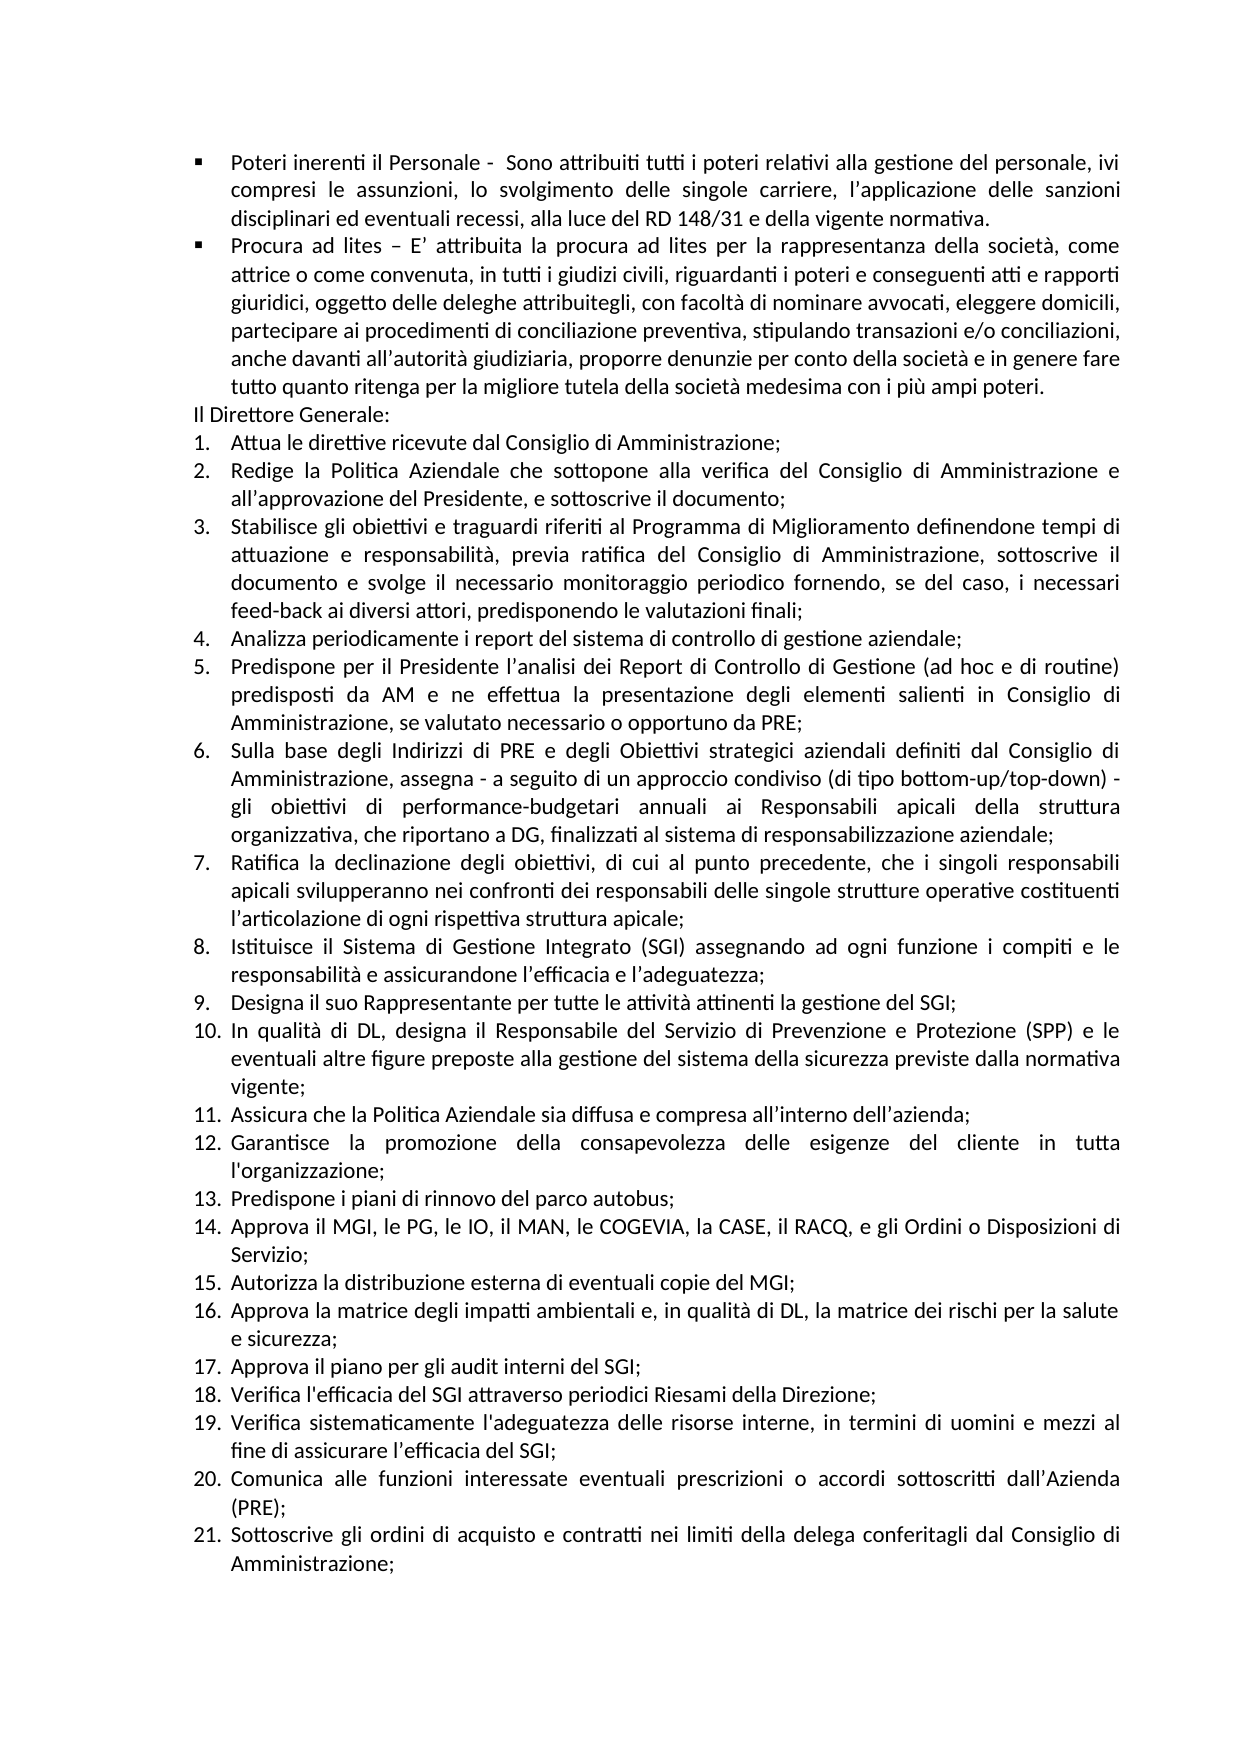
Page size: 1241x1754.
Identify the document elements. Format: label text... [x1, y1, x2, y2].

list Attua le direttive ricevute dal Consiglio di Amministrazione; [193, 428, 1122, 456]
list Istituisce il Sistema di Gestione Integrato (SGI) assegnando ad ogni funzione i compiti e le responsabilità e assicurandone l’efficacia e l’adeguatezza; [193, 932, 1122, 988]
list Analizza periodicamente i report del sistema di controllo di gestione aziendale; [193, 624, 1122, 652]
list Comunica alle funzioni interessate eventuali prescrizioni o accordi sottoscritti dall’Azienda (PRE); [193, 1464, 1122, 1521]
list Approva il MGI, le PG, le IO, il MAN, le COGEVIA, la CASE, il RACQ, e gli Ordini o Disposizioni di Servizio; [193, 1212, 1122, 1268]
list Sulla base degli Indirizzi di PRE e degli Obiettivi strategici aziendali definiti dal Consiglio di Amministrazione, assegna - a seguito di un approccio condiviso (di tipo bottom-up/top-down) - gli obiettivi di performance-budgetari annuali ai Responsabili apicali della struttura organizzativa, che riportano a DG, finalizzati al sistema di responsabilizzazione aziendale; [193, 736, 1122, 848]
list Assicura che la Politica Aziendale sia diffusa e compresa all’interno dell’azienda; [193, 1100, 1122, 1128]
list Autorizza la distribuzione esterna di eventuali copie del MGI; [193, 1268, 1122, 1296]
list Verifica sistematicamente l'adeguatezza delle risorse interne, in termini di uomini e mezzi al fine di assicurare l’efficacia del SGI; [193, 1408, 1122, 1464]
list Ratifica la declinazione degli obiettivi, di cui al punto precedente, che i singoli responsabili apicali svilupperanno nei confronti dei responsabili delle singole strutture operative costituenti l’articolazione di ogni rispettiva struttura apicale; [193, 848, 1122, 932]
list Poteri inerenti il Personale - Sono attribuiti tutti i poteri relativi alla gestione del personale, ivi compresi le assunzioni, lo svolgimento delle singole carriere, l’applicazione delle sanzioni disciplinari ed eventuali recessi, alla luce del RD 148/31 e della vigente normativa. [193, 148, 1122, 232]
list Sottoscrive gli ordini di acquisto e contratti nei limiti della delega conferitagli dal Consiglio di Amministrazione; [193, 1521, 1122, 1577]
list Designa il suo Rappresentante per tutte le attività attinenti la gestione del SGI; [193, 988, 1122, 1016]
list Stabilisce gli obiettivi e traguardi riferiti al Programma di Miglioramento definendone tempi di attuazione e responsabilità, previa ratifica del Consiglio di Amministrazione, sottoscrive il documento e svolge il necessario monitoraggio periodico fornendo, se del caso, i necessari feed-back ai diversi attori, predisponendo le valutazioni finali; [193, 512, 1122, 624]
list Redige la Politica Aziendale che sottopone alla verifica del Consiglio di Amministrazione e all’approvazione del Presidente, e sottoscrive il documento; [193, 456, 1122, 512]
list Il Direttore Generale: [193, 400, 1122, 428]
list Garantisce la promozione della consapevolezza delle esigenze del cliente in tutta l'organizzazione; [193, 1128, 1122, 1184]
list Verifica l'efficacia del SGI attraverso periodici Riesami della Direzione; [193, 1381, 1122, 1408]
list Predispone i piani di rinnovo del parco autobus; [193, 1184, 1122, 1212]
list Predispone per il Presidente l’analisi dei Report di Controllo di Gestione (ad hoc e di routine) predisposti da AM e ne effettua la presentazione degli elementi salienti in Consiglio di Amministrazione, se valutato necessario o opportuno da PRE; [193, 652, 1122, 736]
list Approva il piano per gli audit interni del SGI; [193, 1352, 1122, 1381]
list Approva la matrice degli impatti ambientali e, in qualità di DL, la matrice dei rischi per la salute e sicurezza; [193, 1296, 1122, 1352]
list Procura ad lites – E’ attribuita la procura ad lites per la rappresentanza della società, come attrice o come convenuta, in tutti i giudizi civili, riguardanti i poteri e conseguenti atti e rapporti giuridici, oggetto delle deleghe attribuitegli, con facoltà di nominare avvocati, eleggere domicili, partecipare ai procedimenti di conciliazione preventiva, stipulando transazioni e/o conciliazioni, anche davanti all’autorità giudiziaria, proporre denunzie per conto della società e in genere fare tutto quanto ritenga per la migliore tutela della società medesima con i più ampi poteri. [193, 232, 1122, 400]
list In qualità di DL, designa il Responsabile del Servizio di Prevenzione e Protezione (SPP) e le eventuali altre figure preposte alla gestione del sistema della sicurezza previste dalla normativa vigente; [193, 1016, 1122, 1100]
